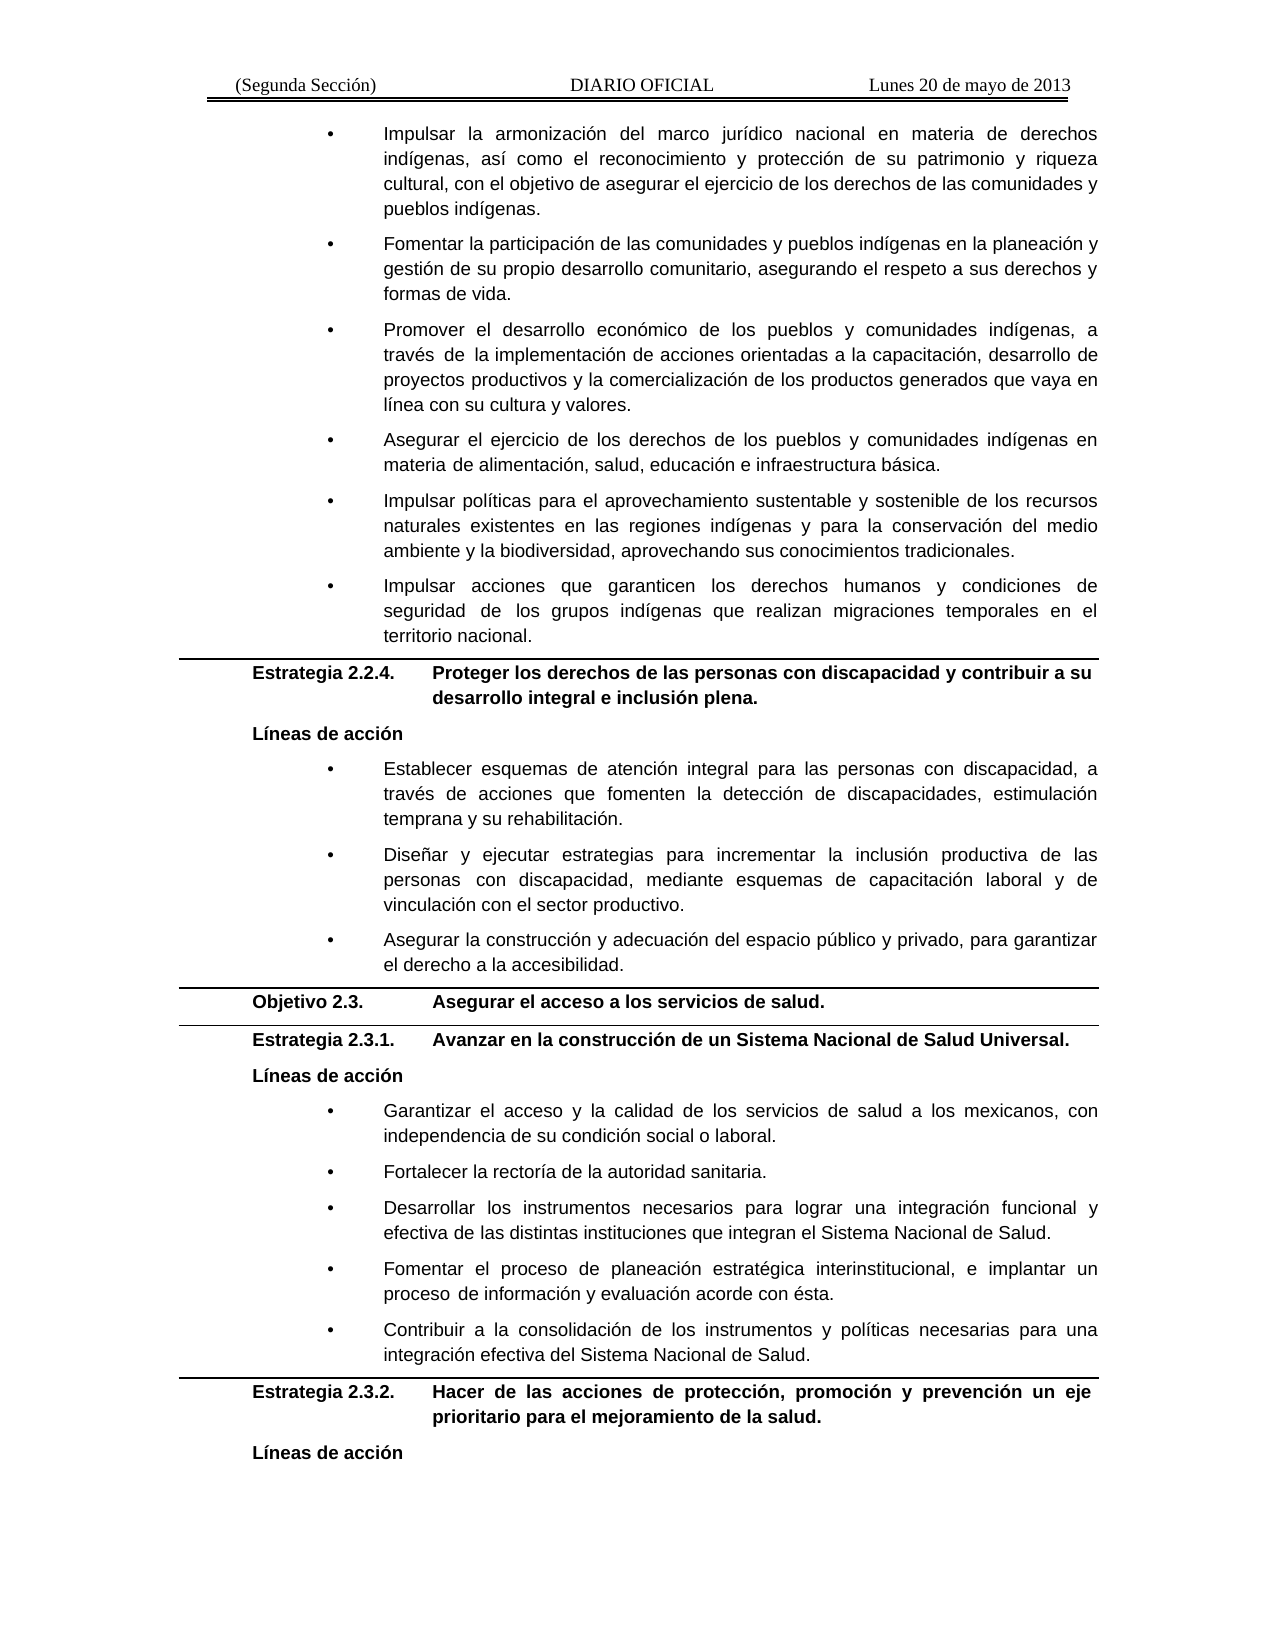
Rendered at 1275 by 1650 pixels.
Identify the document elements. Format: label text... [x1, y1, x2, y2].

text • Garantizar el acceso y la calidad de los servicios de salud a los mexicanos, con independencia de su condición social o laboral. [327, 1098, 1098, 1148]
text Líneas de acción [252, 720, 1098, 745]
text • Promover el desarrollo económico de los pueblos y comunidades indígenas, a través de la implementación de acciones orientadas a la capacitación, desarrollo de proyectos productivos y la comercialización de los productos generados que vaya en línea con su cultura y valores. [327, 316, 1098, 416]
table_header Estrategia 2.3.2. Hacer de las acciones de protección, promoción y prevención un eje prioritario para el mejoramiento de la salud. [179, 1379, 1099, 1439]
text • Impulsar la armonización del marco jurídico nacional en materia de derechos indígenas, así como el reconocimiento y protección de su patrimonio y riqueza cultural, con el objetivo de asegurar el ejercicio de los derechos de las comunidades y pueblos indígenas. [327, 120, 1098, 220]
text • Diseñar y ejecutar estrategias para incrementar la inclusión productiva de las personas con discapacidad, mediante esquemas de capacitación laboral y de vinculación con el sector productivo. [327, 841, 1098, 916]
text • Contribuir a la consolidación de los instrumentos y políticas necesarias para una integración efectiva del Sistema Nacional de Salud. [327, 1316, 1098, 1367]
text • Impulsar acciones que garanticen los derechos humanos y condiciones de seguridad de los grupos indígenas que realizan migraciones temporales en el territorio nacional. [327, 573, 1098, 648]
text Estrategia 2.3.1. Avanzar en la construcción de un Sistema Nacional de Salud Universal. [252, 1026, 1098, 1051]
table_header Objetivo 2.3. Asegurar el acceso a los servicios de salud. [179, 989, 1099, 1024]
text Líneas de acción [252, 1062, 1098, 1087]
text Líneas de acción [252, 1439, 1098, 1465]
text • Impulsar políticas para el aprovechamiento sustentable y sostenible de los recursos naturales existentes en las regiones indígenas y para la conservación del medio ambiente y la biodiversidad, aprovechando sus conocimientos tradicionales. [327, 487, 1098, 562]
text • Establecer esquemas de atención integral para las personas con discapacidad, a través de acciones que fomenten la detección de discapacidades, estimulación temprana y su rehabilitación. [327, 756, 1098, 831]
text • Fortalecer la rectoría de la autoridad sanitaria. [327, 1158, 1098, 1184]
text • Fomentar la participación de las comunidades y pueblos indígenas en la planeación y gestión de su propio desarrollo comunitario, asegurando el respeto a sus derechos y formas de vida. [327, 231, 1098, 306]
text • Asegurar el ejercicio de los derechos de los pueblos y comunidades indígenas en materia de alimentación, salud, educación e infraestructura básica. [327, 427, 1098, 477]
table_header Estrategia 2.2.4. Proteger los derechos de las personas con discapacidad y contribuir a su desarrollo integral e inclusión plena. [179, 660, 1099, 720]
text • Desarrollar los instrumentos necesarios para lograr una integración funcional y efectiva de las distintas instituciones que integran el Sistema Nacional de Salud. [327, 1194, 1098, 1245]
text • Asegurar la construcción y adecuación del espacio público y privado, para garantizar el derecho a la accesibilidad. [327, 927, 1098, 977]
text • Fomentar el proceso de planeación estratégica interinstitucional, e implantar un proceso de información y evaluación acorde con ésta. [327, 1255, 1098, 1306]
